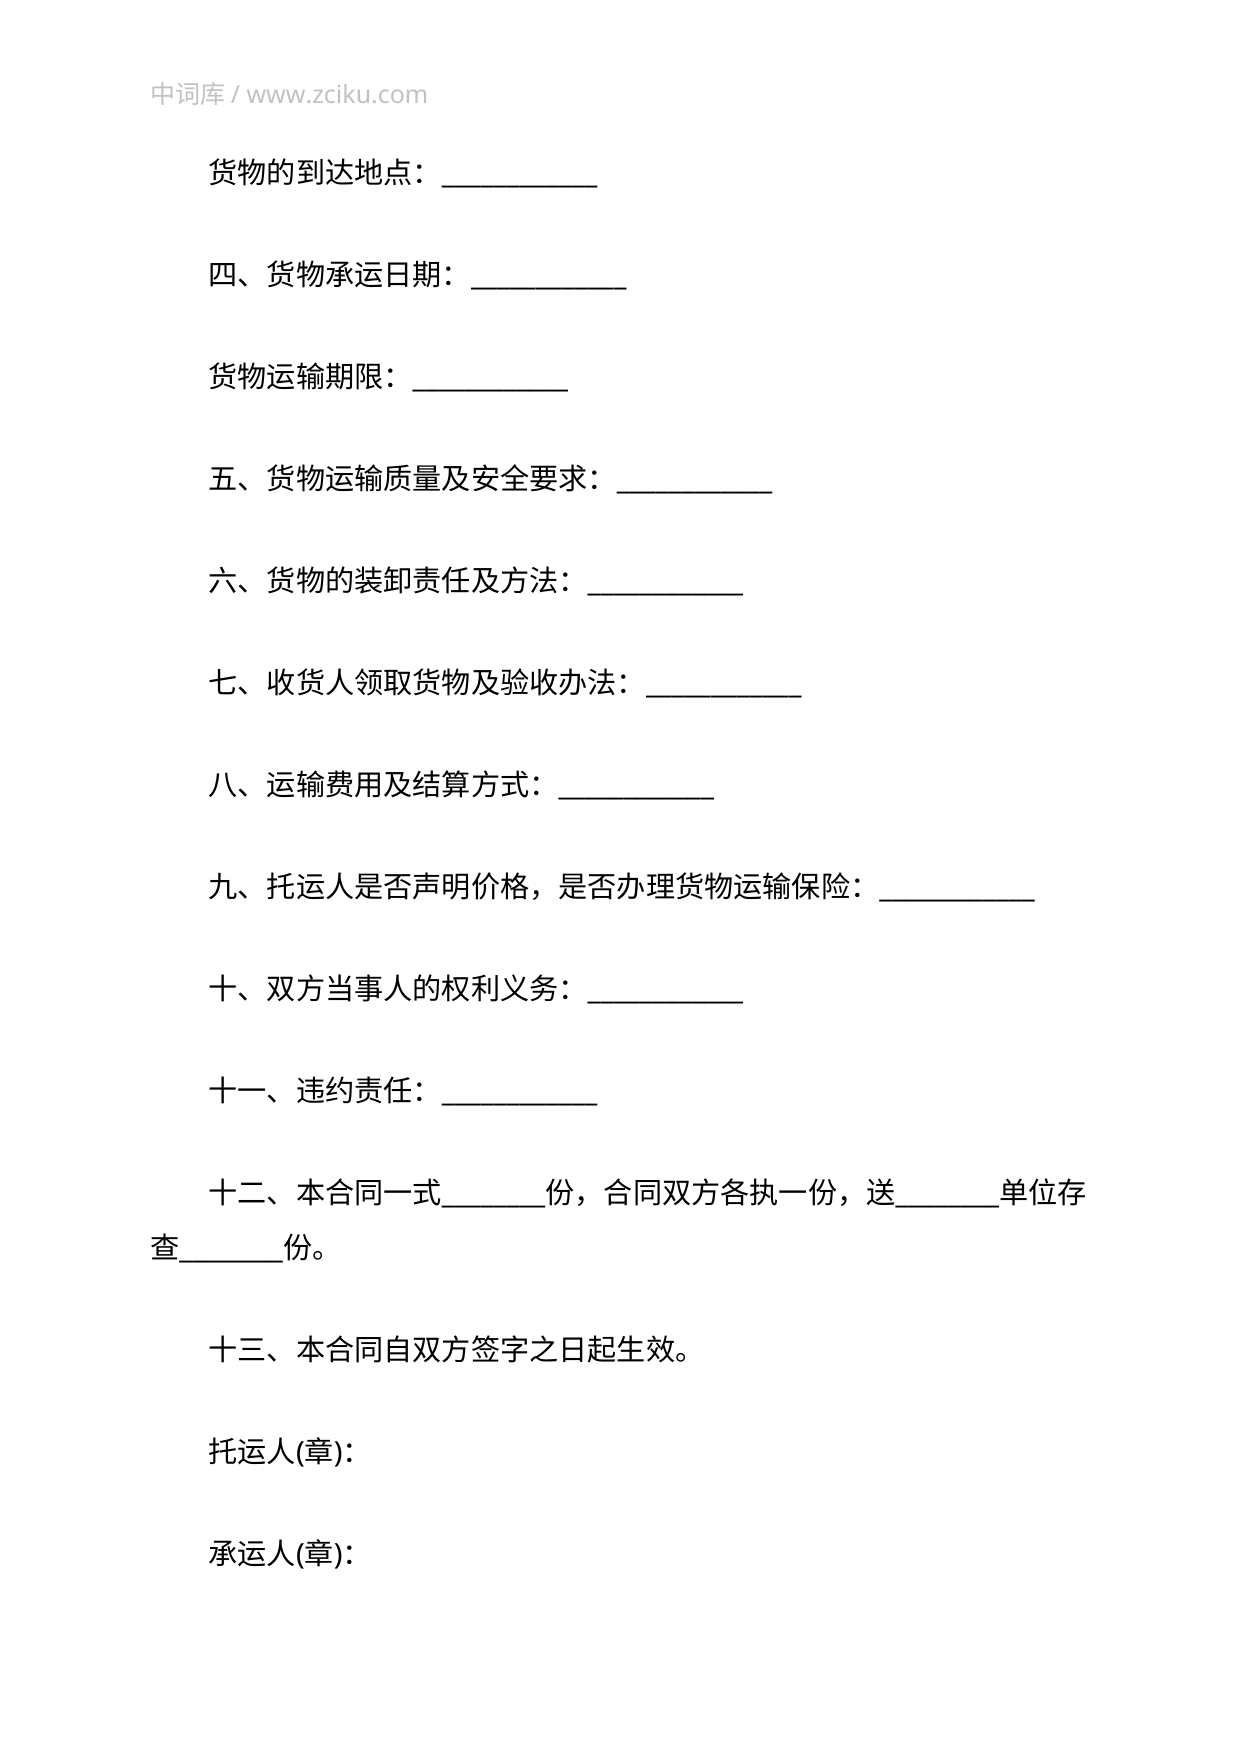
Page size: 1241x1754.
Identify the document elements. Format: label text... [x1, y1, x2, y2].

text 八、运输费用及结算方式：____________ [150, 762, 1090, 804]
text 四、货物承运日期：____________ [150, 252, 1090, 294]
text 十、双方当事人的权利义务：____________ [150, 966, 1090, 1008]
text 十三、本合同自双方签字之日起生效。 [150, 1327, 1090, 1369]
text 承运人(章)： [150, 1531, 1090, 1573]
text 六、货物的装卸责任及方法：____________ [150, 558, 1090, 600]
text 十一、违约责任：____________ [150, 1068, 1090, 1110]
text 货物运输期限：____________ [150, 354, 1090, 396]
text 七、收货人领取货物及验收办法：____________ [150, 660, 1090, 702]
text 十二、本合同一式________份，合同双方各执一份，送________单位存查________份。 [150, 1170, 1090, 1267]
text 五、货物运输质量及安全要求：____________ [150, 456, 1090, 498]
text 货物的到达地点：____________ [150, 150, 1090, 192]
text 九、托运人是否声明价格，是否办理货物运输保险：____________ [150, 864, 1090, 906]
text 托运人(章)： [150, 1428, 1090, 1471]
